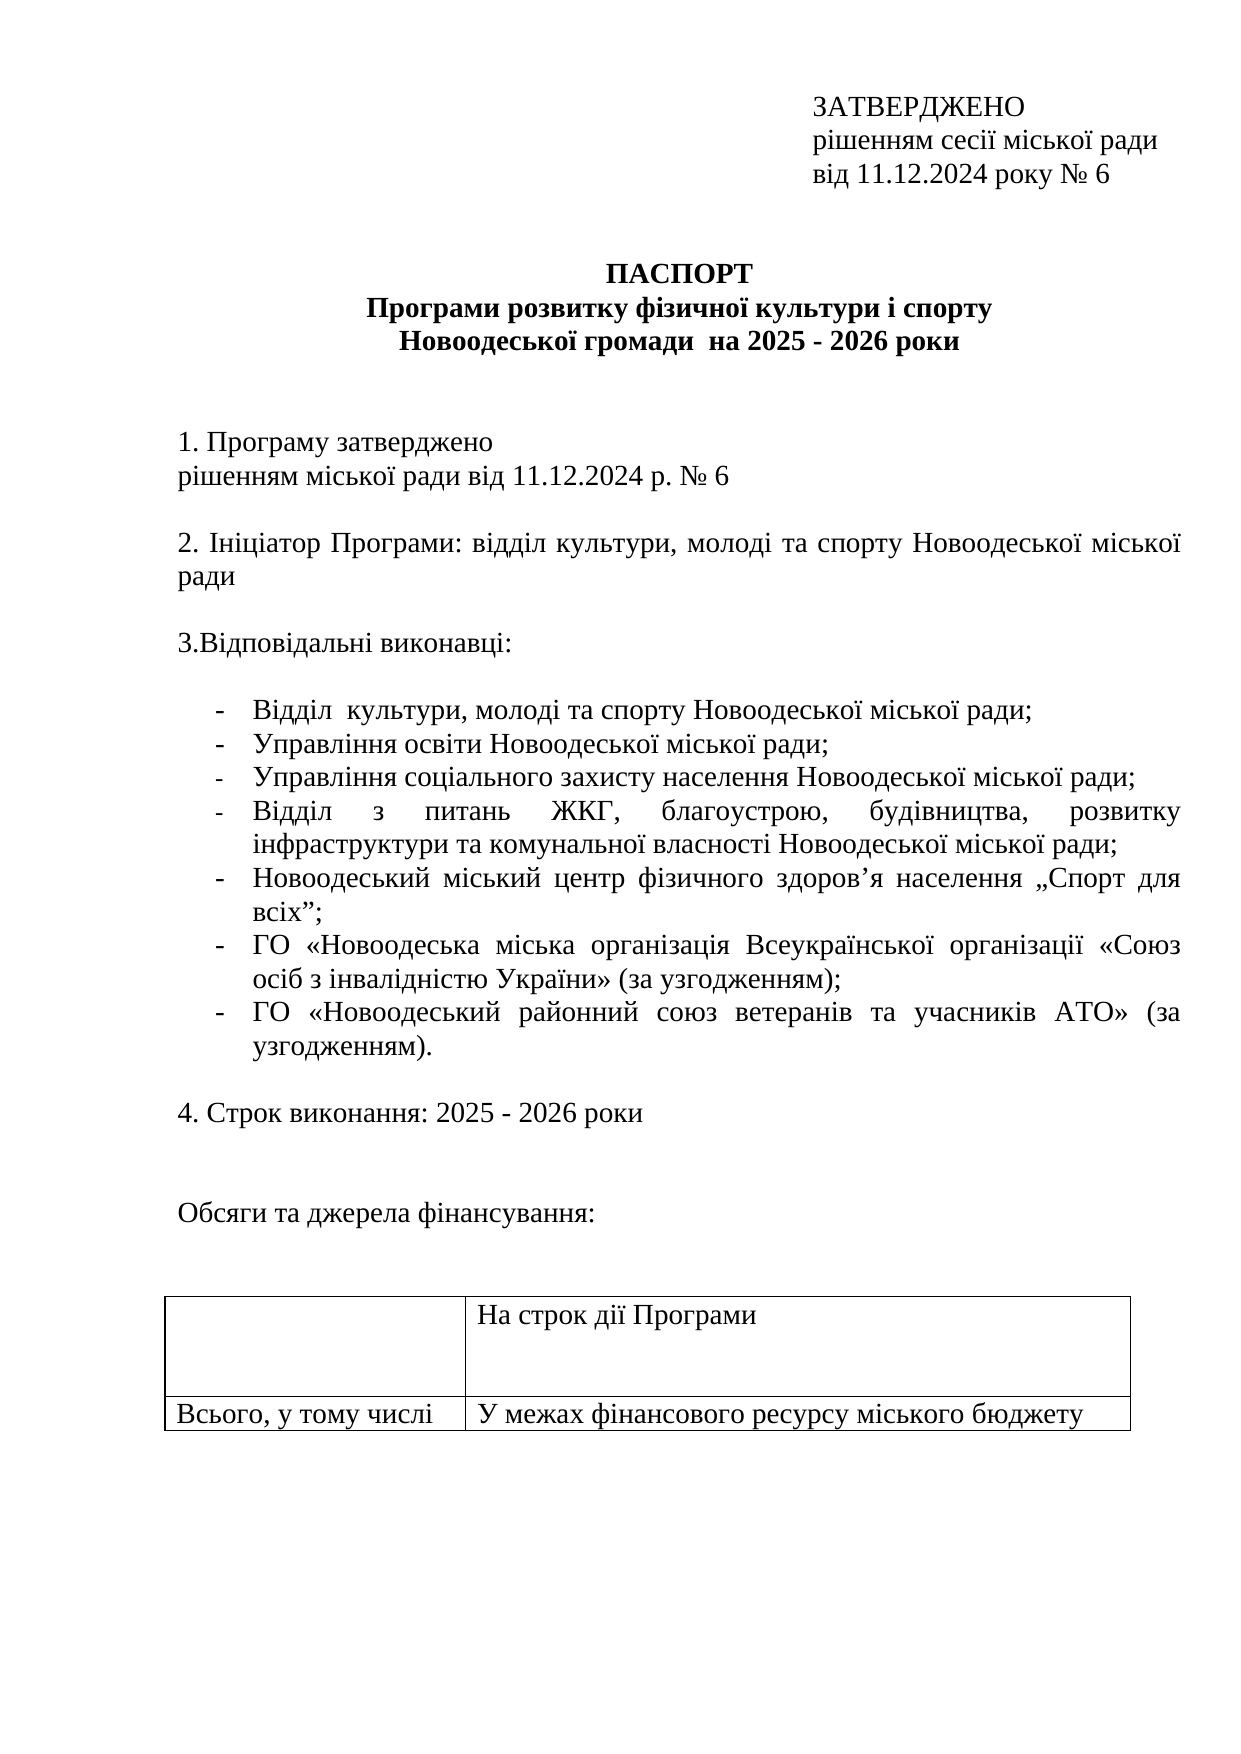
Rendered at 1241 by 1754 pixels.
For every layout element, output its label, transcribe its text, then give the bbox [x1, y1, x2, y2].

text від 11.12.2024 року № 6 [812, 156, 1181, 189]
text Програми розвитку фізичної культури і спорту [177, 290, 1182, 323]
list ГО «Новоодеський районний союз ветеранів та учасників АТО» (за узгодженням). [215, 994, 1182, 1061]
list Управління соціального захисту населення Новоодеської міської ради; [215, 759, 1182, 793]
text ЗАТВЕРДЖЕНО [812, 89, 1181, 122]
text Новоодеської громади на 2025 - 2026 роки [177, 323, 1182, 357]
text 1. Програму затверджено [177, 424, 1182, 458]
text рішенням міської ради від 11.12.2024 р. № 6 [177, 458, 1182, 491]
table_cell У межах фінансового ресурсу міського бюджету [466, 1397, 1130, 1430]
list Відділ культури, молоді та спорту Новоодеської міської ради; [215, 692, 1182, 726]
text Обсяги та джерела фінансування: [177, 1196, 1182, 1229]
text рішенням сесії міської ради [812, 122, 1181, 156]
table_cell Всього, у тому числі [166, 1397, 465, 1430]
table_header На строк дії Програми [466, 1297, 1130, 1396]
text 3.Відповідальні виконавці: [177, 625, 1182, 659]
table_header [166, 1297, 465, 1396]
list Управління освіти Новоодеської міської ради; [215, 726, 1182, 759]
text ПАСПОРТ [177, 256, 1181, 290]
text 4. Строк виконання: 2025 - 2026 роки [177, 1095, 1182, 1128]
list Новоодеський міський центр фізичного здоров’я населення „Спорт для всіх”; [215, 860, 1182, 927]
text 2. Ініціатор Програми: відділ культури, молоді та спорту Новоодеської міської ради [177, 525, 1182, 592]
list ГО «Новоодеська міська організація Всеукраїнської організації «Союз осіб з інвалідністю України» (за узгодженням); [215, 927, 1182, 994]
list Відділ з питань ЖКГ, благоустрою, будівництва, розвитку інфраструктури та комунальної власності Новоодеської міської ради; [215, 793, 1182, 860]
